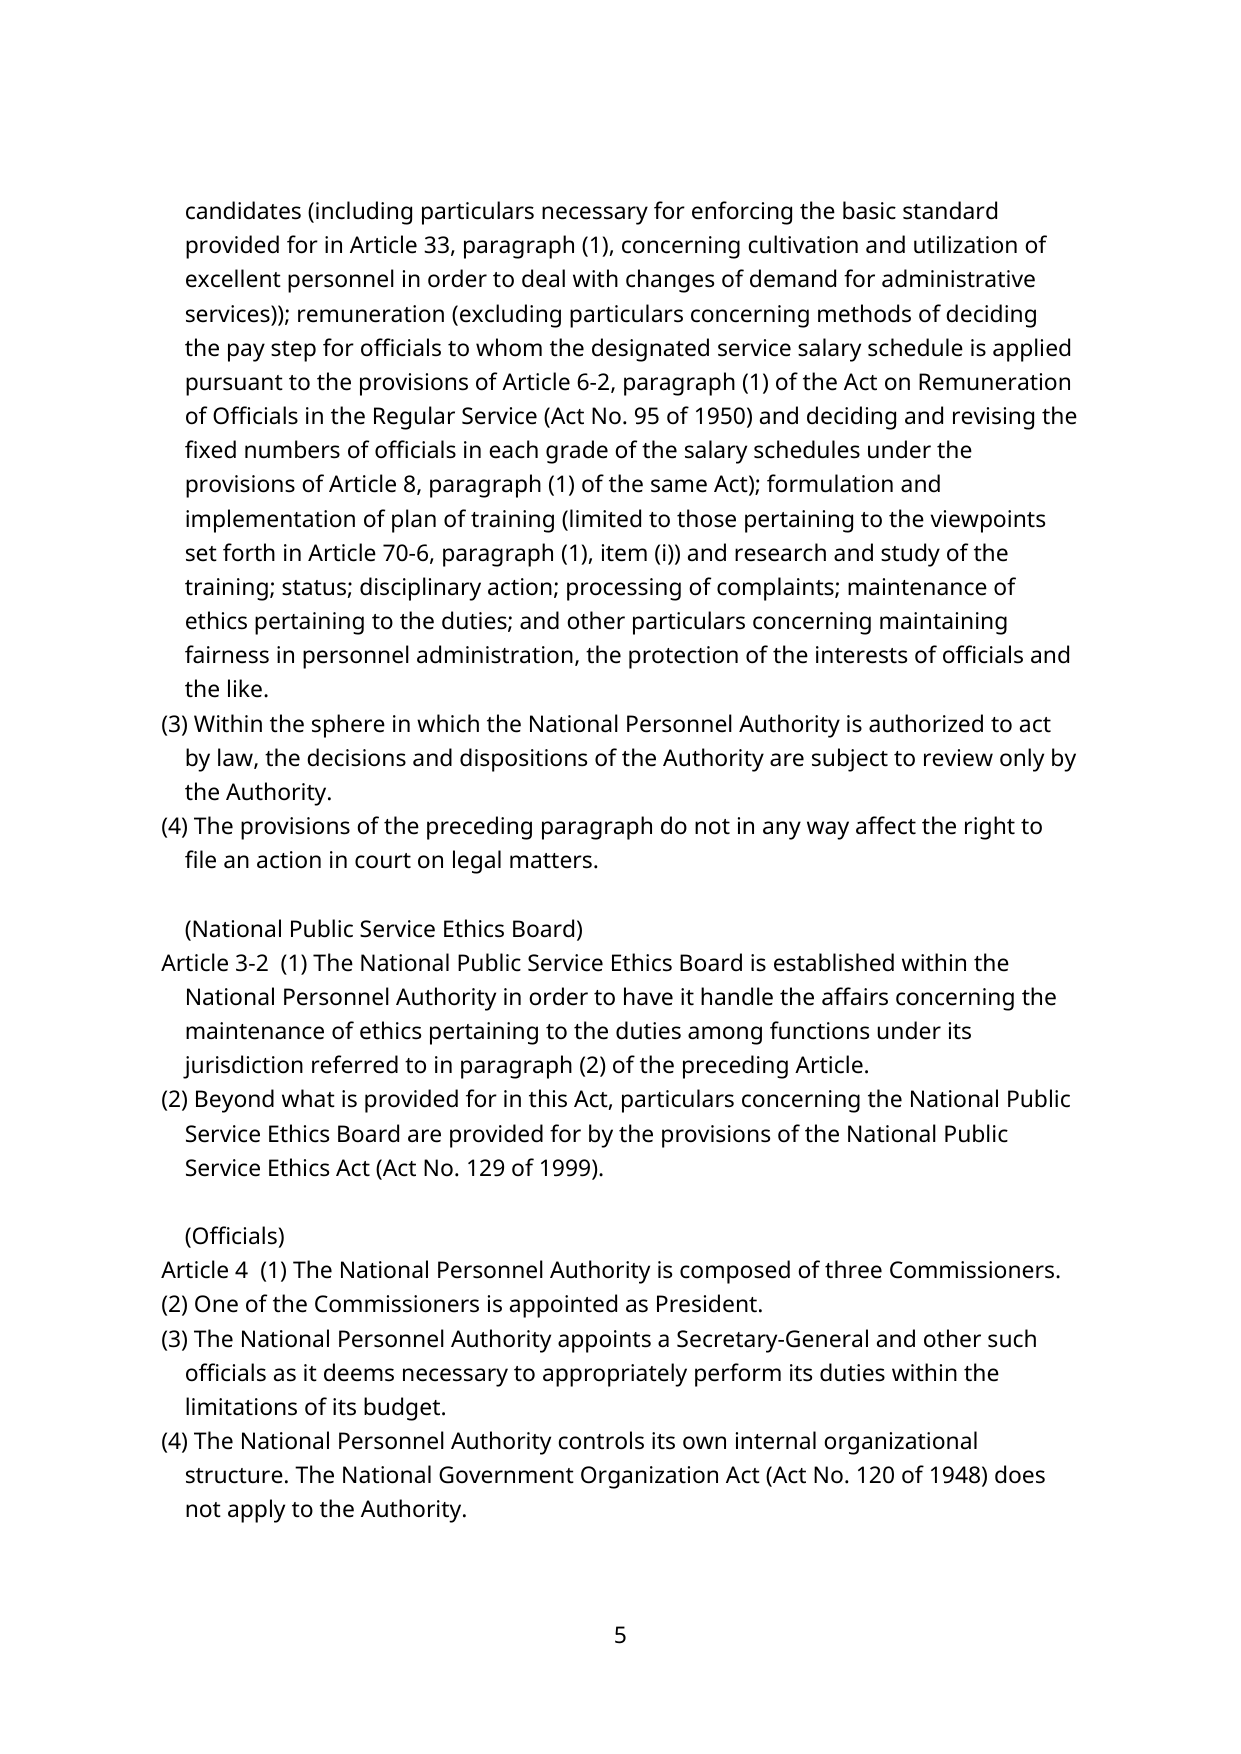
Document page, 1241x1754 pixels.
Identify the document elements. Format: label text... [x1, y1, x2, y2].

text (4) The provisions of the preceding paragraph do not in any way affect the right to file an action in court on legal matters. [161, 809, 1079, 877]
text (3) The National Personnel Authority appoints a Secretary-General and other such officials as it deems necessary to appropriately perform its duties within the limitations of its budget. [161, 1321, 1079, 1424]
text Article 3-2 (1) The National Public Service Ethics Board is established within the National Personnel Authority in order to have it handle the affairs concerning the maintenance of ethics pertaining to the duties among functions under its jurisdiction referred to in paragraph (2) of the preceding Article. [161, 945, 1079, 1082]
text (4) The National Personnel Authority controls its own internal organizational structure. The National Government Organization Act (Act No. 120 of 1948) does not apply to the Authority. [161, 1424, 1079, 1526]
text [161, 194, 1079, 706]
text (Officials) [184, 1219, 1079, 1253]
text (2) One of the Commissioners is appointed as President. [161, 1287, 1079, 1321]
text Article 4 (1) The National Personnel Authority is composed of three Commissioners. [161, 1253, 1079, 1287]
text (National Public Service Ethics Board) [184, 911, 1079, 945]
text (2) Beyond what is provided for in this Act, particulars concerning the National Public Service Ethics Board are provided for by the provisions of the National Public Service Ethics Act (Act No. 129 of 1999). [161, 1082, 1079, 1184]
text (3) Within the sphere in which the National Personnel Authority is authorized to act by law, the decisions and dispositions of the Authority are subject to review only by the Authority. [161, 706, 1079, 809]
